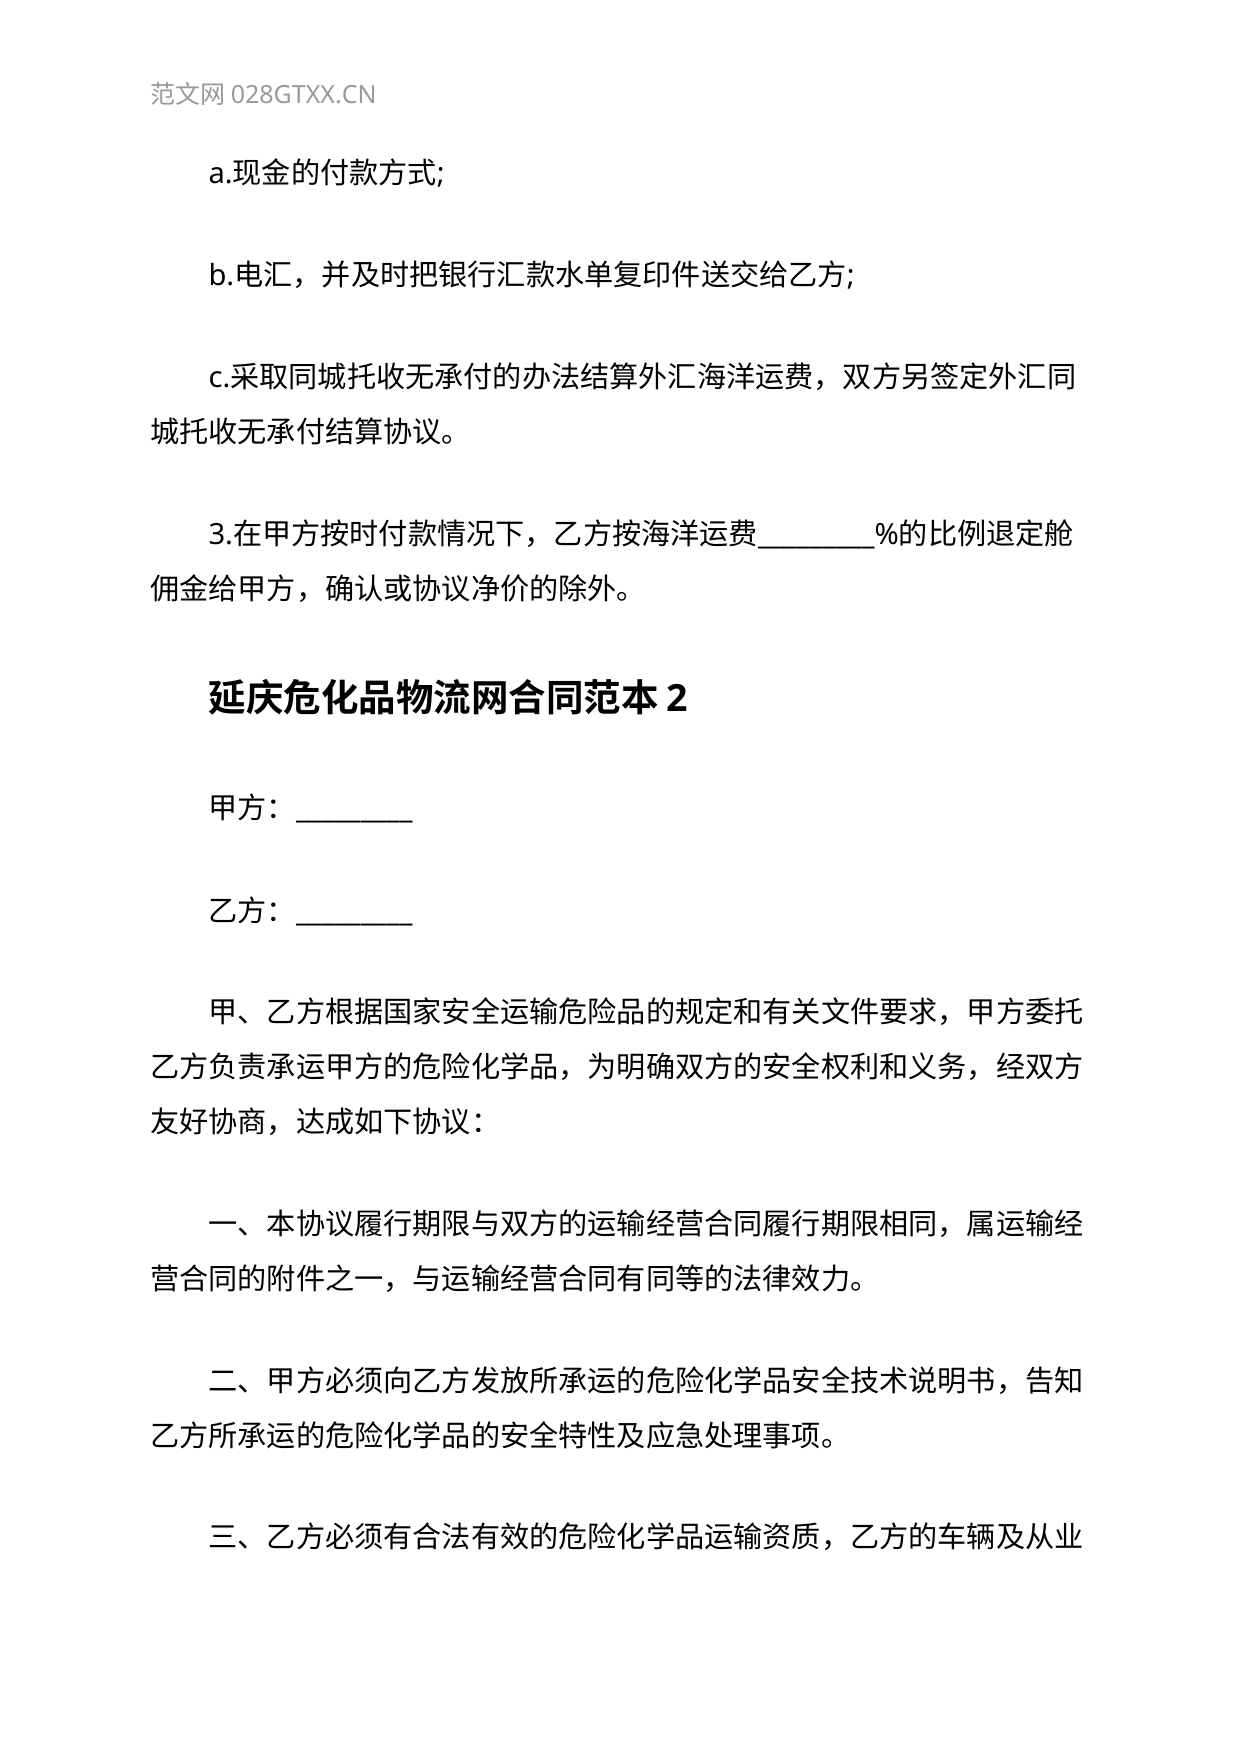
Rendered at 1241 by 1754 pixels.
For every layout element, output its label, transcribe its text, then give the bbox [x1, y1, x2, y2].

text 二、甲方必须向乙方发放所承运的危险化学品安全技术说明书，告知乙方所承运的危险化学品的安全特性及应急处理事项。 [150, 1357, 1090, 1454]
text 乙方：_________ [150, 887, 1090, 929]
text a.现金的付款方式; [150, 150, 1090, 192]
text 一、本协议履行期限与双方的运输经营合同履行期限相同，属运输经营合同的附件之一，与运输经营合同有同等的法律效力。 [150, 1201, 1090, 1298]
text 延庆危化品物流网合同范本2 [150, 667, 1090, 722]
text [150, 1514, 1090, 1556]
text 3.在甲方按时付款情况下，乙方按海洋运费_________%的比例退定舱佣金给甲方，确认或协议净价的除外。 [150, 511, 1090, 608]
text b.电汇，并及时把银行汇款水单复印件送交给乙方; [150, 252, 1090, 294]
text 甲、乙方根据国家安全运输危险品的规定和有关文件要求，甲方委托乙方负责承运甲方的危险化学品，为明确双方的安全权利和义务，经双方友好协商，达成如下协议： [150, 989, 1090, 1141]
text 甲方：_________ [150, 785, 1090, 827]
text c.采取同城托收无承付的办法结算外汇海洋运费，双方另签定外汇同城托收无承付结算协议。 [150, 354, 1090, 451]
